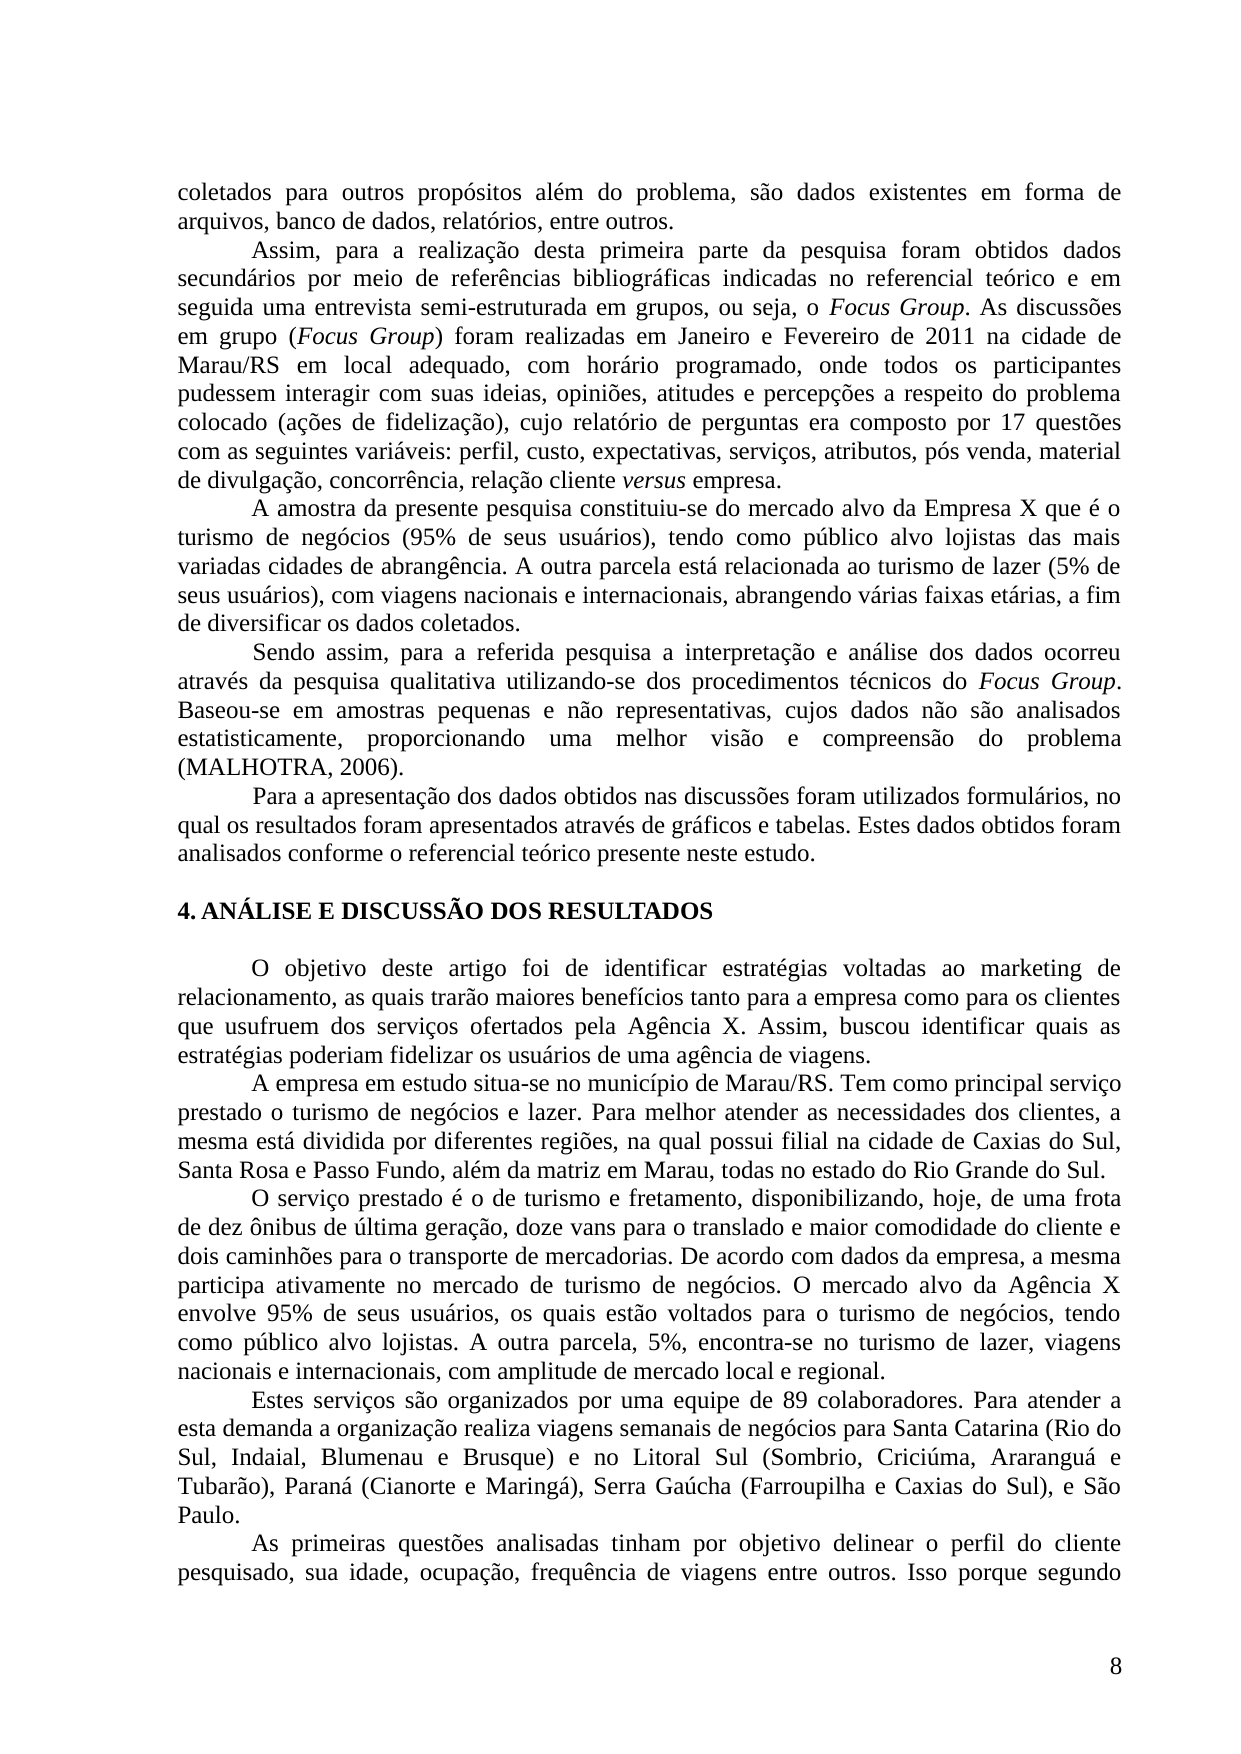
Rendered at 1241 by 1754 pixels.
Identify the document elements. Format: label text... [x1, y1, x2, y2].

text Assim, para a realização desta primeira parte da pesquisa foram obtidos dados secundários por meio de referências bibliográficas indicadas no referencial teórico e em seguida uma entrevista semi-estruturada em grupos, ou seja, o Focus Group. As discussões em grupo (Focus Group) foram realizadas em Janeiro e Fevereiro de 2011 na cidade de Marau/RS em local adequado, com horário programado, onde todos os participantes pudessem interagir com suas ideias, opiniões, atitudes e percepções a respeito do problema colocado (ações de fidelização), cujo relatório de perguntas era composto por 17 questões com as seguintes variáveis: perfil, custo, expectativas, serviços, atributos, pós venda, material de divulgação, concorrência, relação cliente versus empresa. [177, 235, 1122, 493]
text A empresa em estudo situa-se no município de Marau/RS. Tem como principal serviço prestado o turismo de negócios e lazer. Para melhor atender as necessidades dos clientes, a mesma está dividida por diferentes regiões, na qual possui filial na cidade de Caxias do Sul, Santa Rosa e Passo Fundo, além da matriz em Marau, todas no estado do Rio Grande do Sul. [177, 1068, 1122, 1183]
text Sendo assim, para a referida pesquisa a interpretação e análise dos dados ocorreu através da pesquisa qualitativa utilizando-se dos procedimentos técnicos do Focus Group. Baseou-se em amostras pequenas e não representativas, cujos dados não são analisados estatisticamente, proporcionando uma melhor visão e compreensão do problema (MALHOTRA, 2006). [177, 637, 1122, 781]
subtitle 4. ANÁLISE E DISCUSSÃO DOS RESULTADOS [177, 896, 1122, 925]
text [177, 177, 1122, 235]
text O objetivo deste artigo foi de identificar estratégias voltadas ao marketing de relacionamento, as quais trarão maiores benefícios tanto para a empresa como para os clientes que usufruem dos serviços ofertados pela Agência X. Assim, buscou identificar quais as estratégias poderiam fidelizar os usuários de uma agência de viagens. [177, 953, 1122, 1068]
text Para a apresentação dos dados obtidos nas discussões foram utilizados formulários, no qual os resultados foram apresentados através de gráficos e tabelas. Estes dados obtidos foram analisados conforme o referencial teórico presente neste estudo. [177, 781, 1122, 867]
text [177, 1528, 1122, 1586]
text Estes serviços são organizados por uma equipe de 89 colaboradores. Para atender a esta demanda a organização realiza viagens semanais de negócios para Santa Catarina (Rio do Sul, Indaial, Blumenau e Brusque) e no Litoral Sul (Sombrio, Criciúma, Araranguá e Tubarão), Paraná (Cianorte e Maringá), Serra Gaúcha (Farroupilha e Caxias do Sul), e São Paulo. [177, 1385, 1122, 1528]
text A amostra da presente pesquisa constituiu-se do mercado alvo da Empresa X que é o turismo de negócios (95% de seus usuários), tendo como público alvo lojistas das mais variadas cidades de abrangência. A outra parcela está relacionada ao turismo de lazer (5% de seus usuários), com viagens nacionais e internacionais, abrangendo várias faixas etárias, a fim de diversificar os dados coletados. [177, 493, 1122, 637]
text O serviço prestado é o de turismo e fretamento, disponibilizando, hoje, de uma frota de dez ônibus de última geração, doze vans para o translado e maior comodidade do cliente e dois caminhões para o transporte de mercadorias. De acordo com dados da empresa, a mesma participa ativamente no mercado de turismo de negócios. O mercado alvo da Agência X envolve 95% de seus usuários, os quais estão voltados para o turismo de negócios, tendo como público alvo lojistas. A outra parcela, 5%, encontra-se no turismo de lazer, viagens nacionais e internacionais, com amplitude de mercado local e regional. [177, 1183, 1122, 1385]
